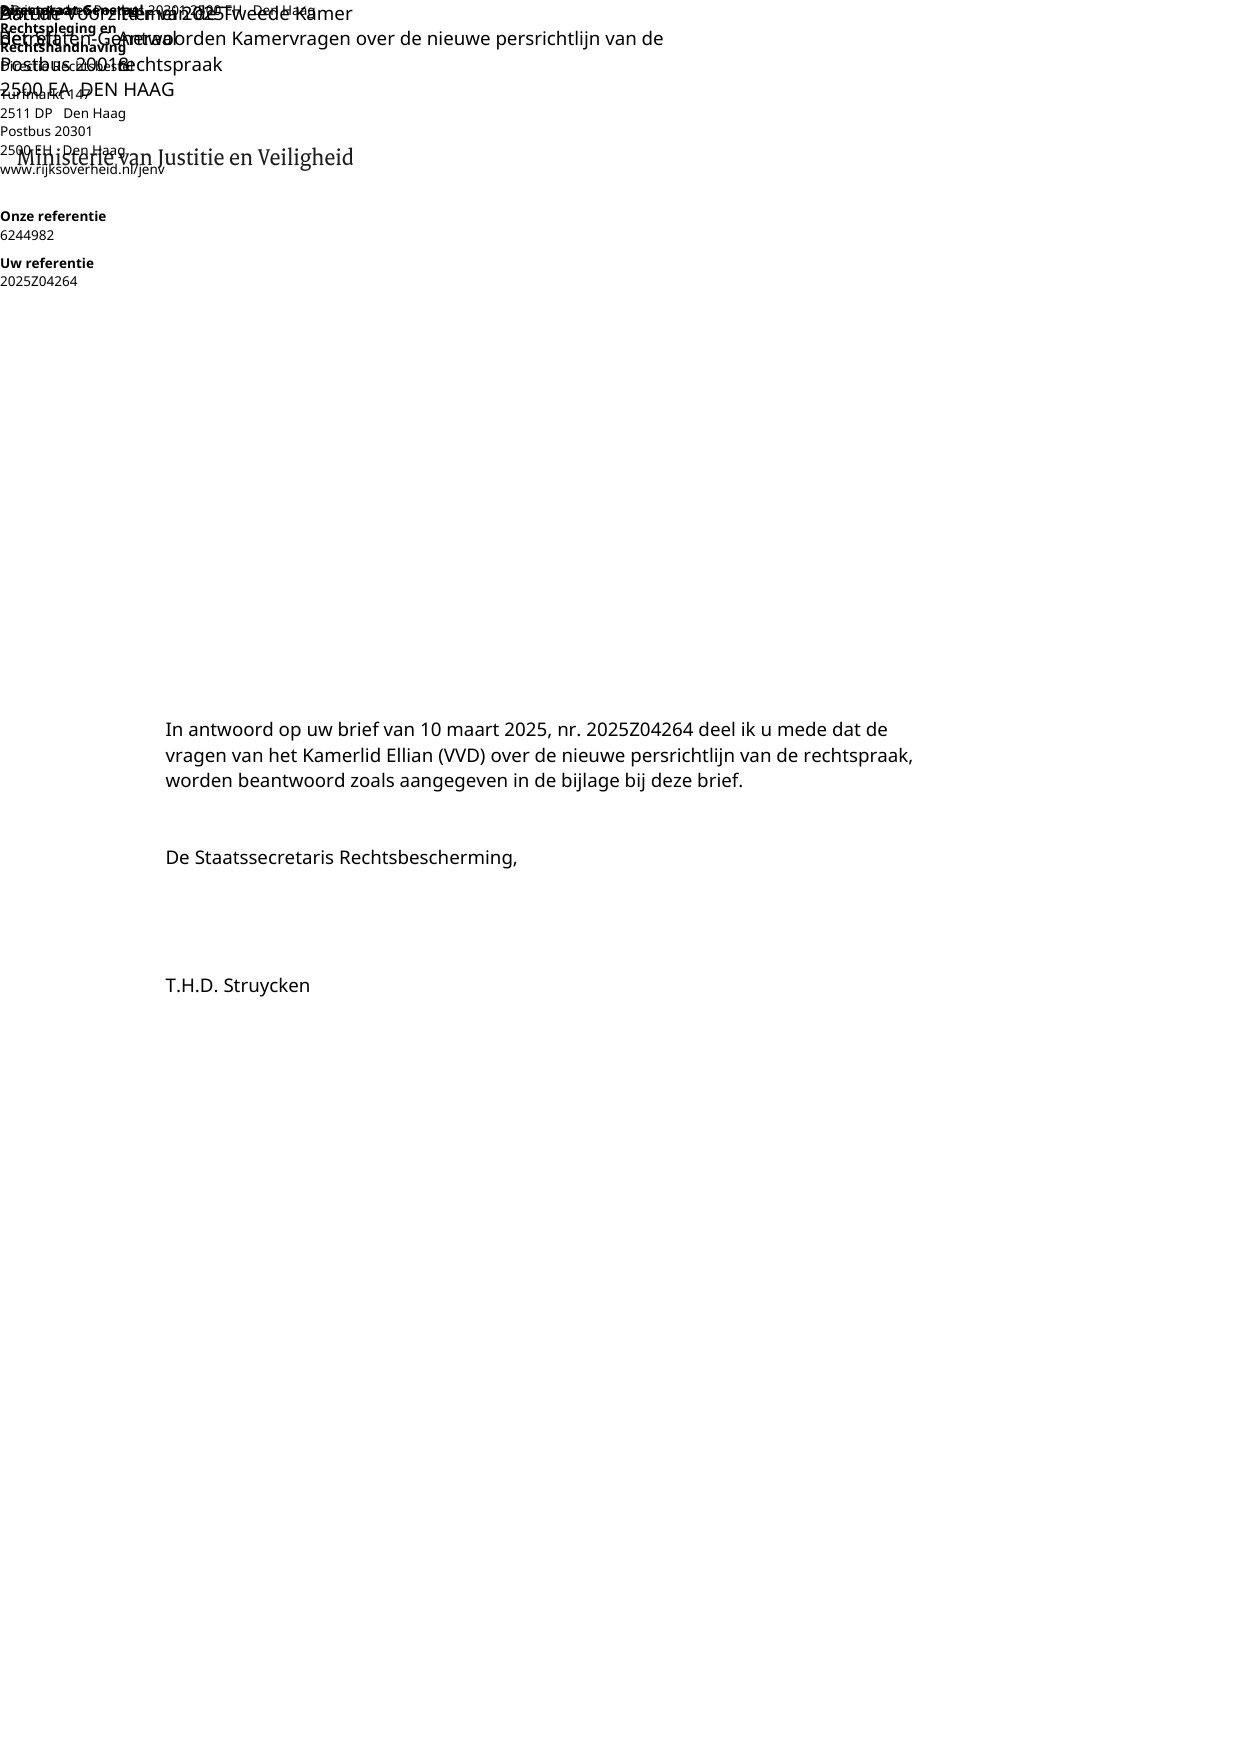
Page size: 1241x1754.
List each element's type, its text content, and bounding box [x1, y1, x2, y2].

picture [91, 11, 97, 19]
text De Staatssecretaris Rechtsbescherming, [165, 844, 951, 870]
text In antwoord op uw brief van 10 maart 2025, nr. 2025Z04264 deel ik u mede dat de vragen van het Kamerlid Ellian (VVD) over de nieuwe persrichtlijn van de rechtspraak, worden beantwoord zoals aangegeven in de bijlage bij deze brief. [165, 717, 951, 793]
picture [24, 84, 29, 95]
picture [80, 11, 86, 19]
text T.H.D. Struycken [165, 972, 951, 997]
picture [35, 84, 40, 95]
picture [0, 0, 384, 260]
